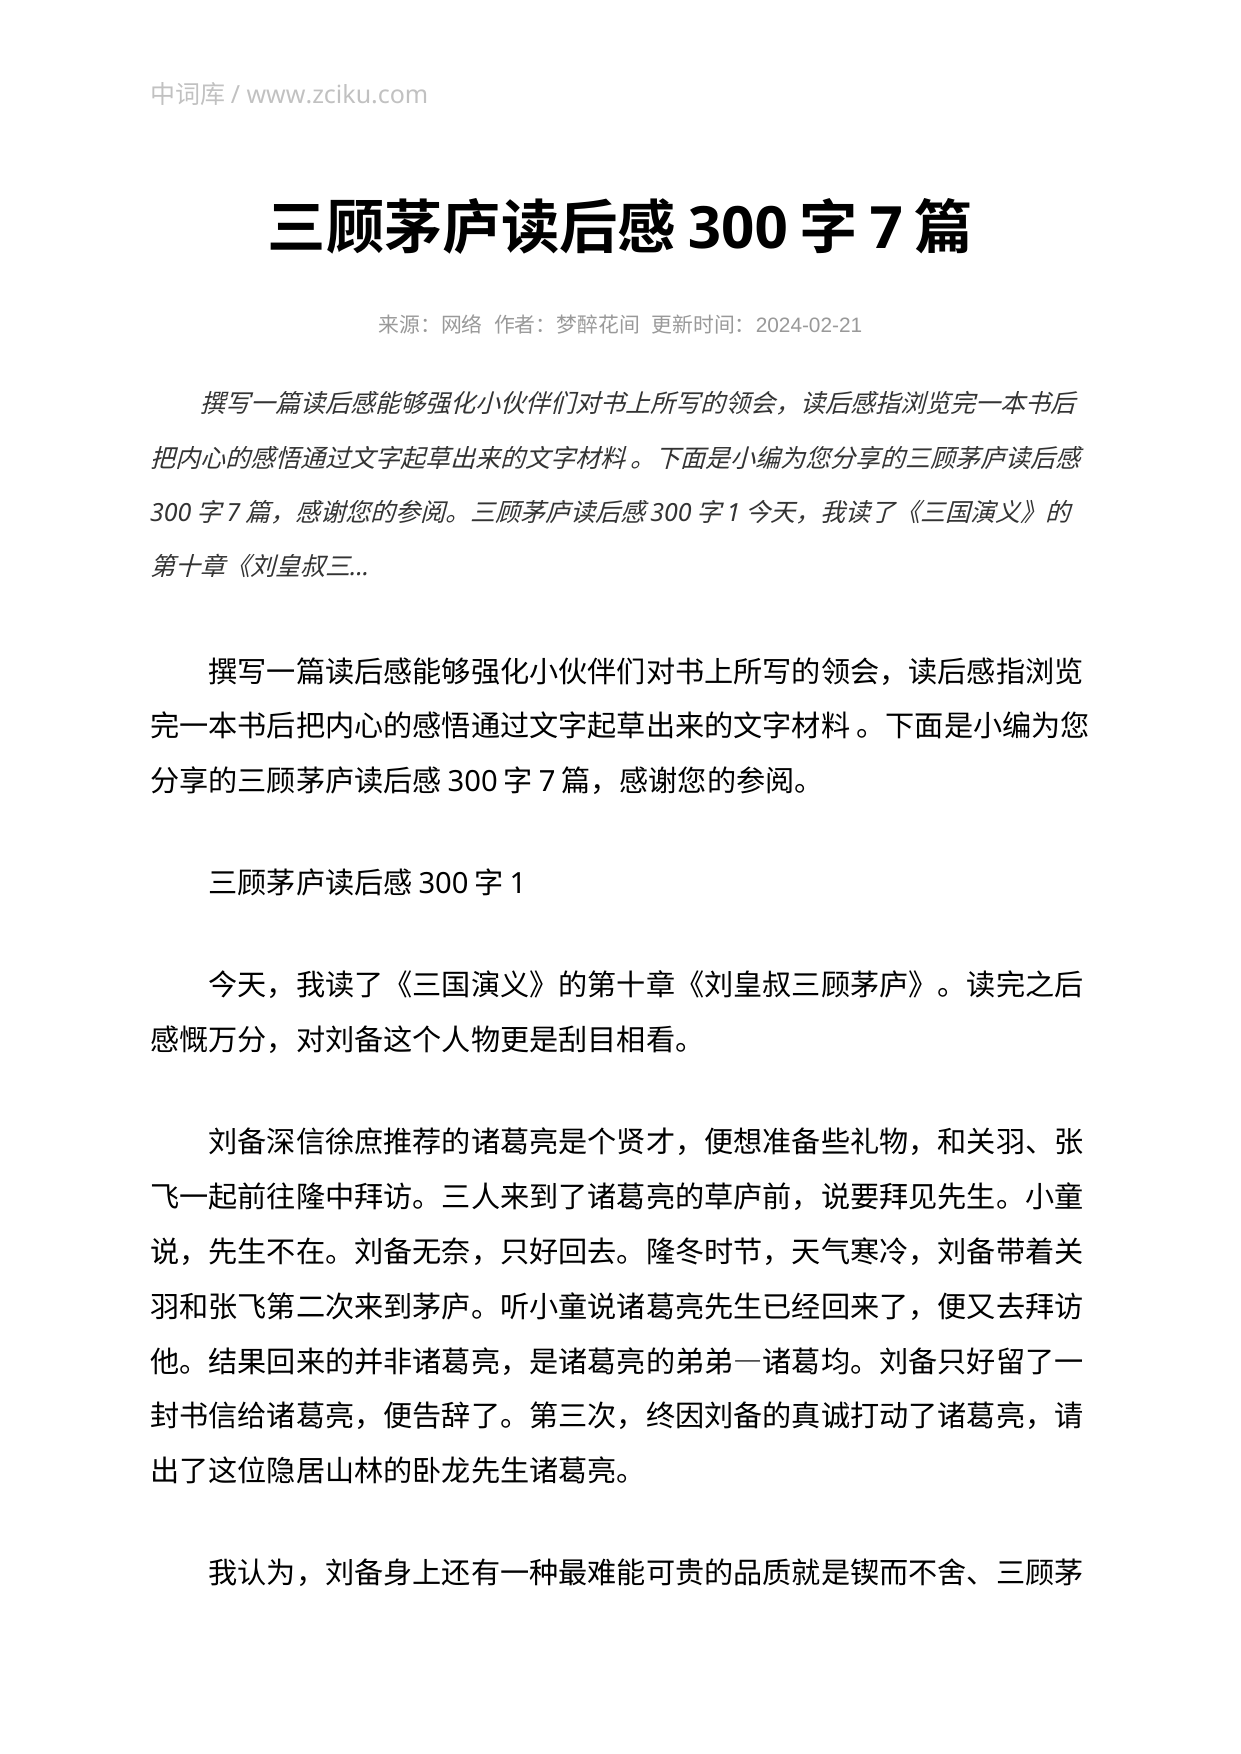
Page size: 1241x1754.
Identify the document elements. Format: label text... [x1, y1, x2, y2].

subtitle 三顾茅庐读后感300字7篇 [150, 181, 1090, 266]
text 刘备深信徐庶推荐的诸葛亮是个贤才，便想准备些礼物，和关羽、张飞一起前往隆中拜访。三人来到了诸葛亮的草庐前，说要拜见先生。小童说，先生不在。刘备无奈，只好回去。隆冬时节，天气寒冷，刘备带着关羽和张飞第二次来到茅庐。听小童说诸葛亮先生已经回来了，便又去拜访他。结果回来的并非诸葛亮，是诸葛亮的弟弟—诸葛均。刘备只好留了一封书信给诸葛亮，便告辞了。第三次，终因刘备的真诚打动了诸葛亮，请出了这位隐居山林的卧龙先生诸葛亮。 [150, 1118, 1090, 1490]
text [150, 1550, 1090, 1592]
text 撰写一篇读后感能够强化小伙伴们对书上所写的领会，读后感指浏览完一本书后把内心的感悟通过文字起草出来的文字材料 。下面是小编为您分享的三顾茅庐读后感300字7篇，感谢您的参阅。 [150, 648, 1090, 800]
text 今天，我读了《三国演义》的第十章《刘皇叔三顾茅庐》。读完之后感慨万分，对刘备这个人物更是刮目相看。 [150, 962, 1090, 1059]
text 来源：网络 作者：梦醉花间 更新时间：2024-02-21 [150, 313, 1090, 337]
text 三顾茅庐读后感300字1 [150, 860, 1090, 902]
text 撰写一篇读后感能够强化小伙伴们对书上所写的领会，读后感指浏览完一本书后把内心的感悟通过文字起草出来的文字材料 。下面是小编为您分享的三顾茅庐读后感300字7篇，感谢您的参阅。三顾茅庐读后感300字1今天，我读了《三国演义》的第十章《刘皇叔三... [150, 384, 1090, 583]
